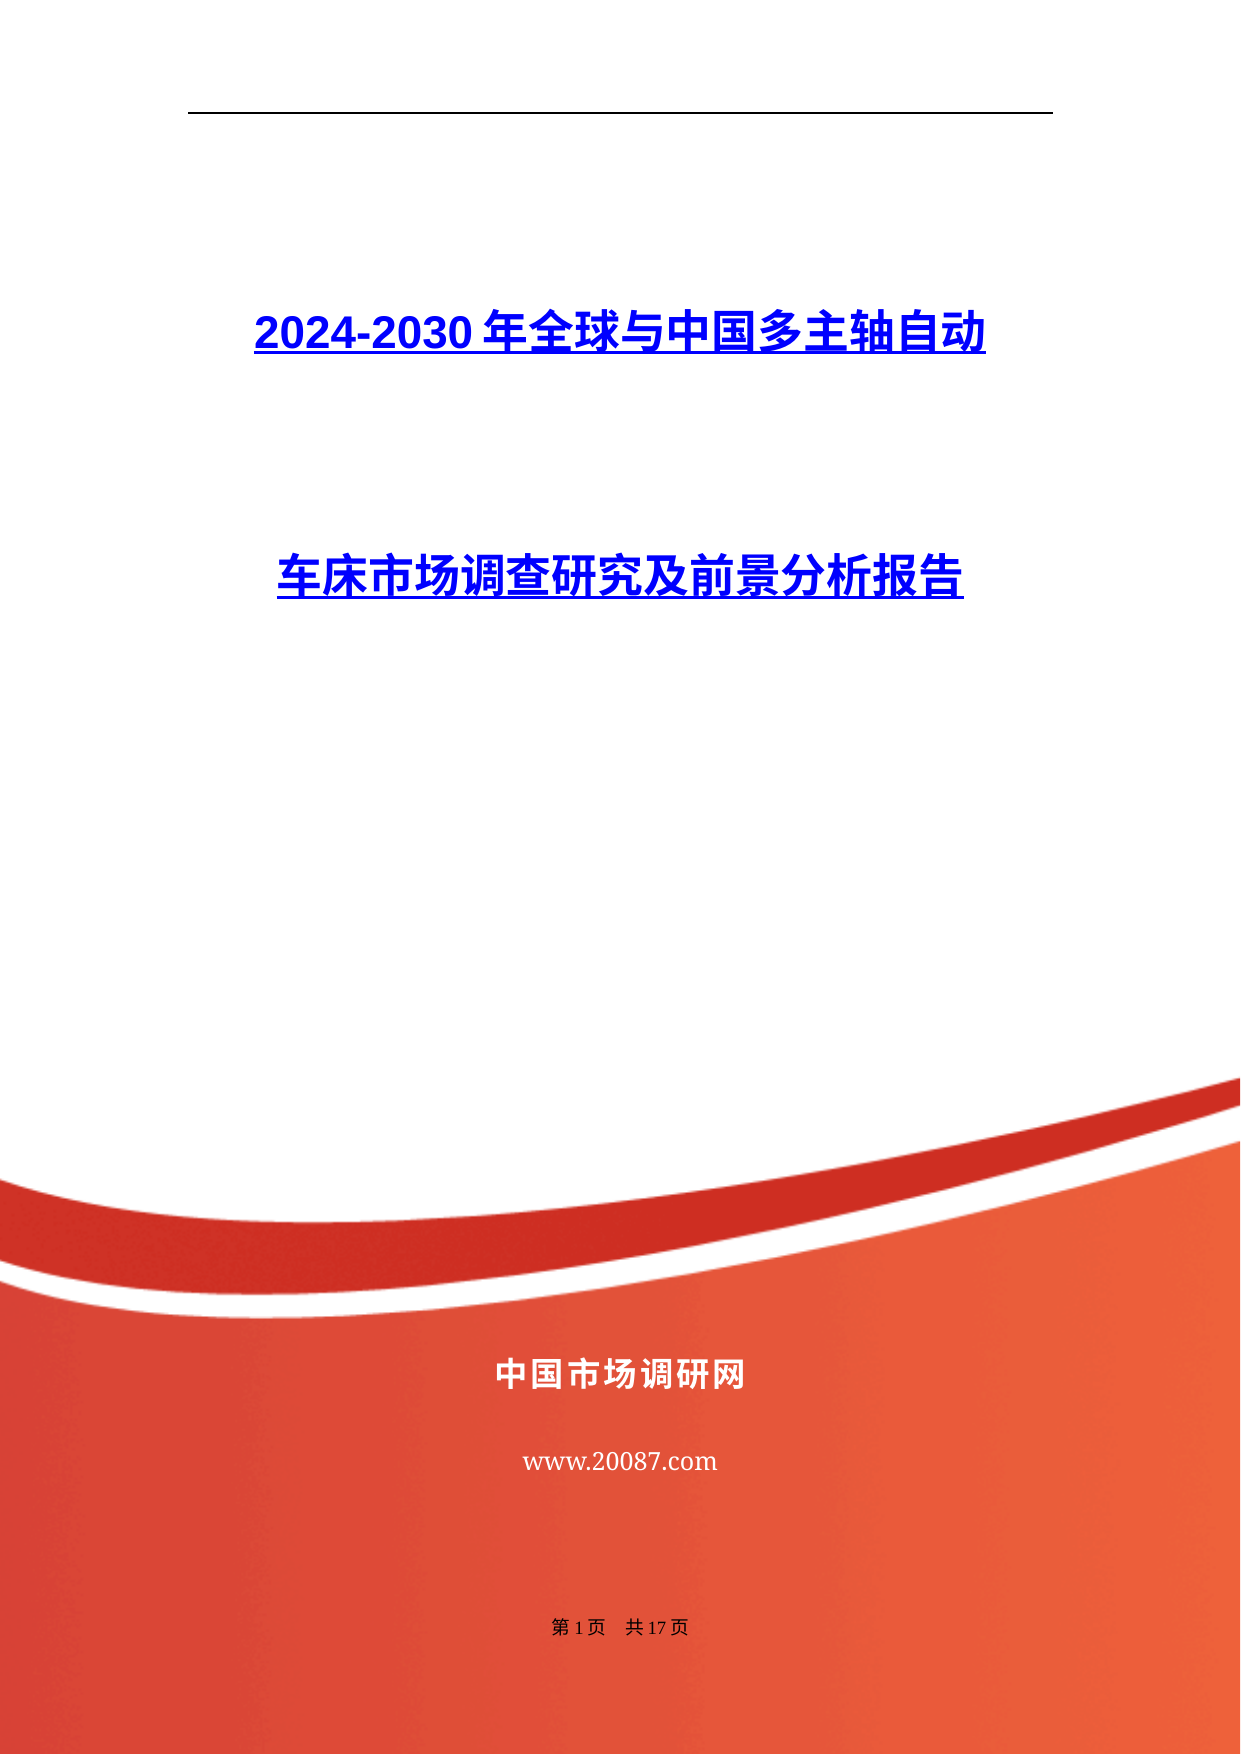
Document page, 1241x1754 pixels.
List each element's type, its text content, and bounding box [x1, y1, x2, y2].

table_header 2024-2030年全球与中国多主轴自动车床市场调查研究及前景分析报告 [188, 207, 1053, 773]
text www.20087.com [187, 1428, 1053, 1493]
picture [0, 1006, 1241, 1754]
subtitle 中国市场调研网 [187, 1339, 1053, 1404]
